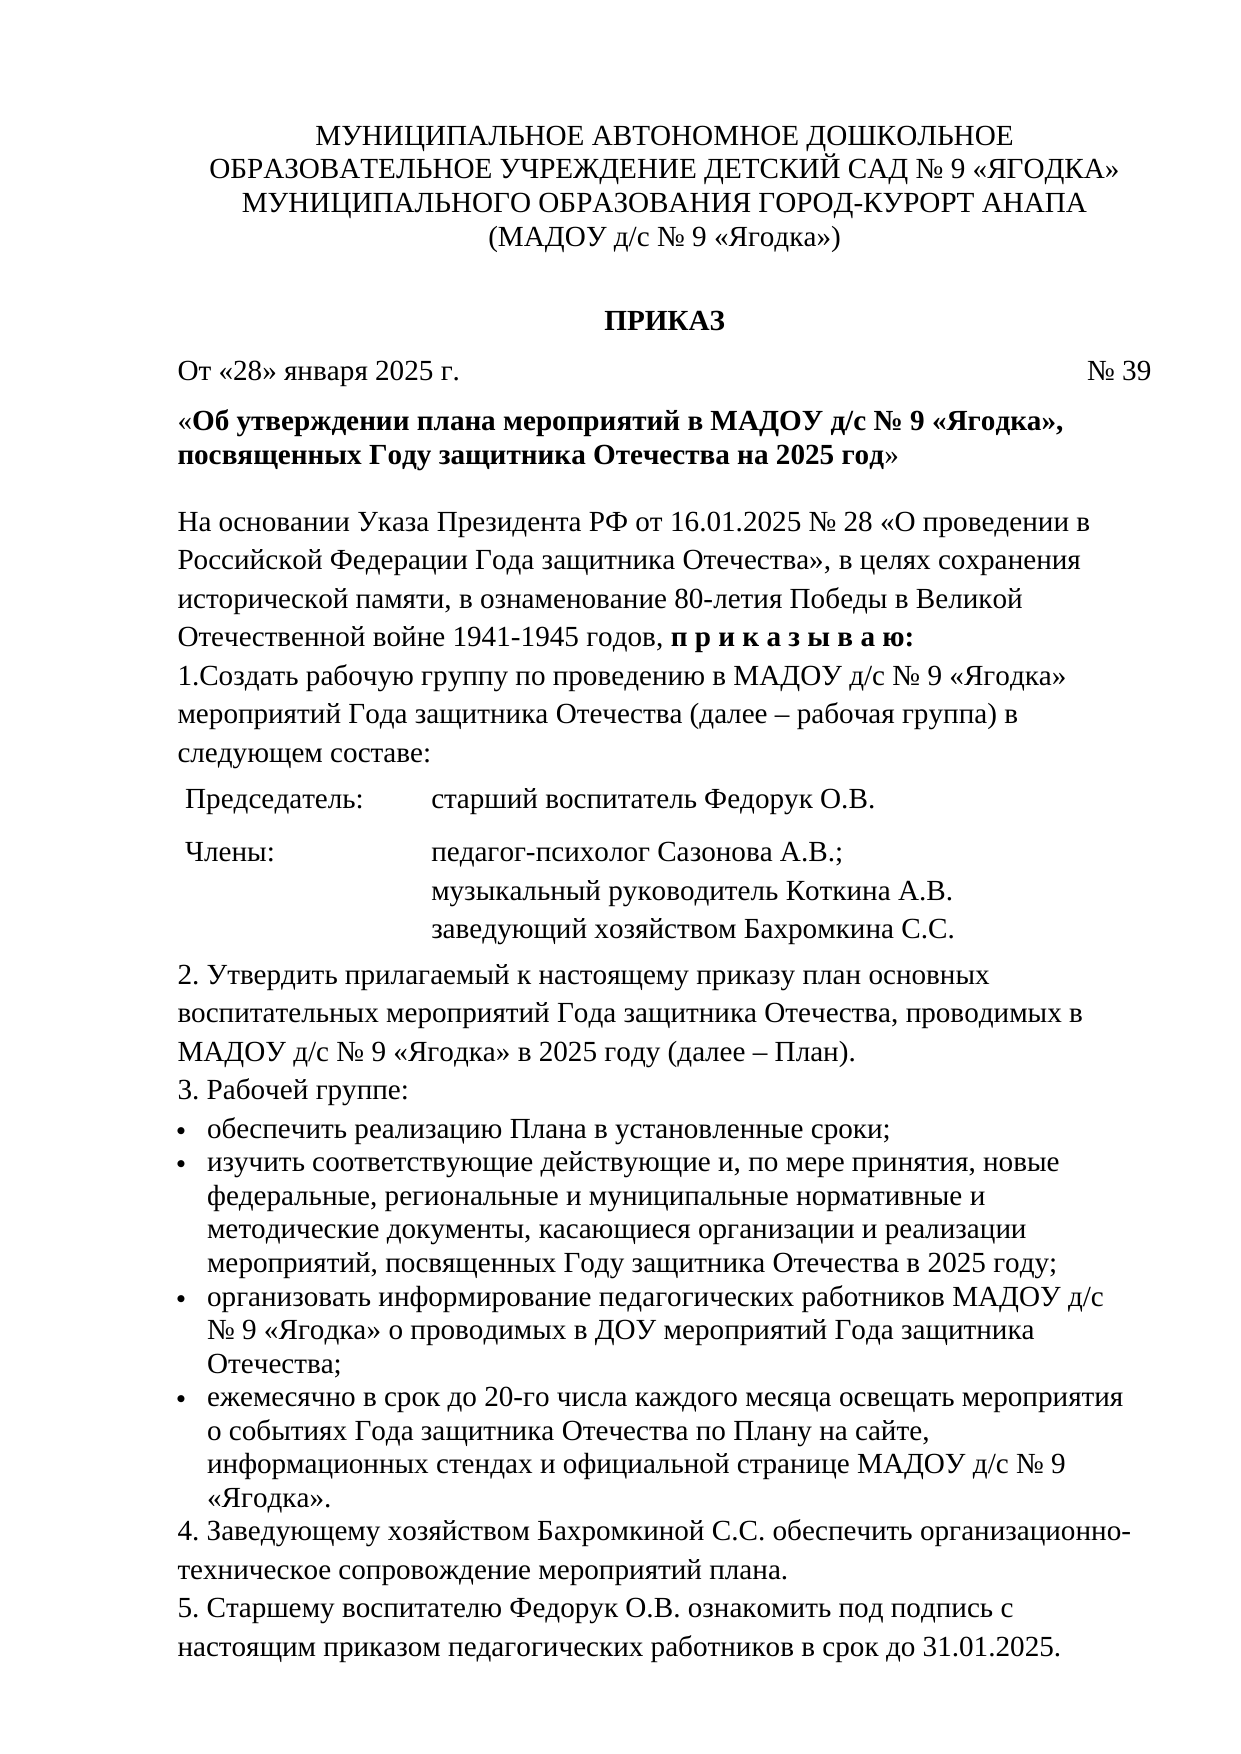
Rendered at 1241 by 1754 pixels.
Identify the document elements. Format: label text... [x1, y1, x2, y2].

list изучить соответствующие действующие и, по мере принятия, новые федеральные, региональные и муниципальные нормативные и методические документы, касающиеся организации и реализации мероприятий, посвященных Году защитника Отечества в 2025 году; [177, 1144, 1133, 1279]
text От «28» января 2025 г. № 39 [177, 353, 1152, 386]
text ПРИКАЗ [177, 303, 1152, 336]
list обеспечить реализацию Плана в установленные сроки; [177, 1111, 1133, 1144]
text 4. Заведующему хозяйством Бахромкиной С.С. обеспечить организационно-техническое сопровождение мероприятий плана. [177, 1513, 1152, 1586]
text 5. Старшему воспитателю Федорук О.В. ознакомить под подпись с настоящим приказом педагогических работников в срок до 31.01.2025. [177, 1591, 1152, 1663]
text На основании Указа Президента РФ от 16.01.2025 № 28 «О проведении в Российской Федерации Года защитника Отечества», в целях сохранения исторической памяти, в ознаменование 80-летия Победы в Великой Отечественной войне 1941-1945 годов, п р и к а з ы в а ю: [177, 504, 1152, 653]
text (МАДОУ д/с № 9 «Ягодка») [177, 219, 1152, 252]
text 2. Утвердить прилагаемый к настоящему приказу план основных воспитательных мероприятий Года защитника Отечества, проводимых в МАДОУ д/с № 9 «Ягодка» в 2025 году (далее – План). [177, 957, 1152, 1067]
table_header старший воспитатель Федорук О.В. [423, 774, 1152, 827]
text «Об утверждении плана мероприятий в МАДОУ д/с № 9 «Ягодка», посвященных Году защитника Отечества на 2025 год» [177, 403, 1152, 470]
text 1.Создать рабочую группу по проведению в МАДОУ д/с № 9 «Ягодка» мероприятий Года защитника Отечества (далее – рабочая группа) в следующем составе: [177, 658, 1152, 769]
table_cell Члены: [177, 827, 423, 957]
list организовать информирование педагогических работников МАДОУ д/с № 9 «Ягодка» о проводимых в ДОУ мероприятий Года защитника Отечества; [177, 1279, 1133, 1379]
list ежемесячно в срок до 20-го числа каждого месяца освещать мероприятия о событиях Года защитника Отечества по Плану на сайте, информационных стендах и официальной странице МАДОУ д/с № 9 «Ягодка». [177, 1379, 1133, 1513]
table_cell педагог-психолог Сазонова А.В.; музыкальный руководитель Коткина А.В. заведующий хозяйством Бахромкина С.С. [423, 827, 1152, 957]
text 3. Рабочей группе: [177, 1072, 1152, 1106]
table_header Председатель: [177, 774, 423, 827]
text МУНИЦИПАЛЬНОЕ АВТОНОМНОЕ ДОШКОЛЬНОЕ [177, 118, 1152, 152]
text ОБРАЗОВАТЕЛЬНОЕ УЧРЕЖДЕНИЕ ДЕТСКИЙ САД № 9 «ЯГОДКА» [177, 152, 1152, 185]
text МУНИЦИПАЛЬНОГО ОБРАЗОВАНИЯ ГОРОД-КУРОРТ АНАПА [177, 185, 1152, 219]
